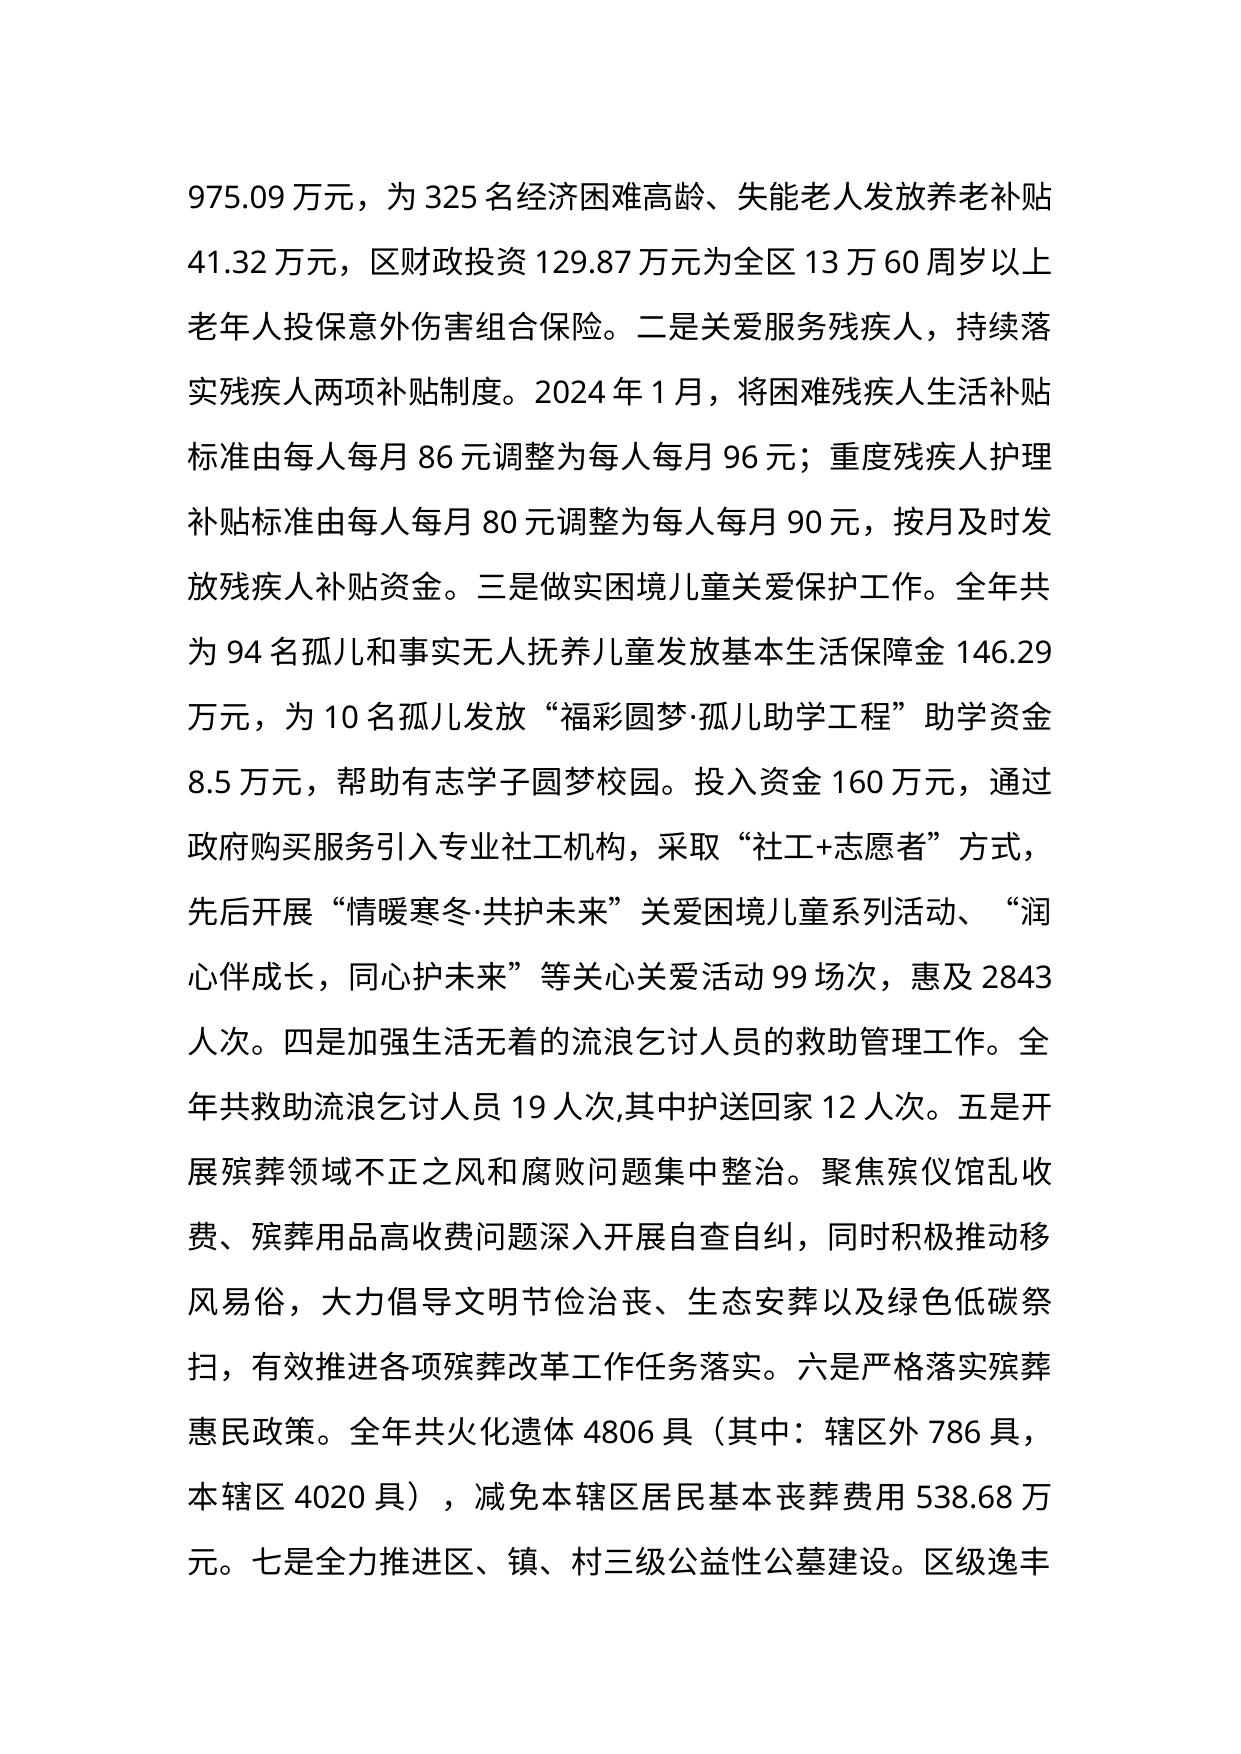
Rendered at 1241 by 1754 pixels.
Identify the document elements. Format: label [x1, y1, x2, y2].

text [187, 162, 1053, 1592]
